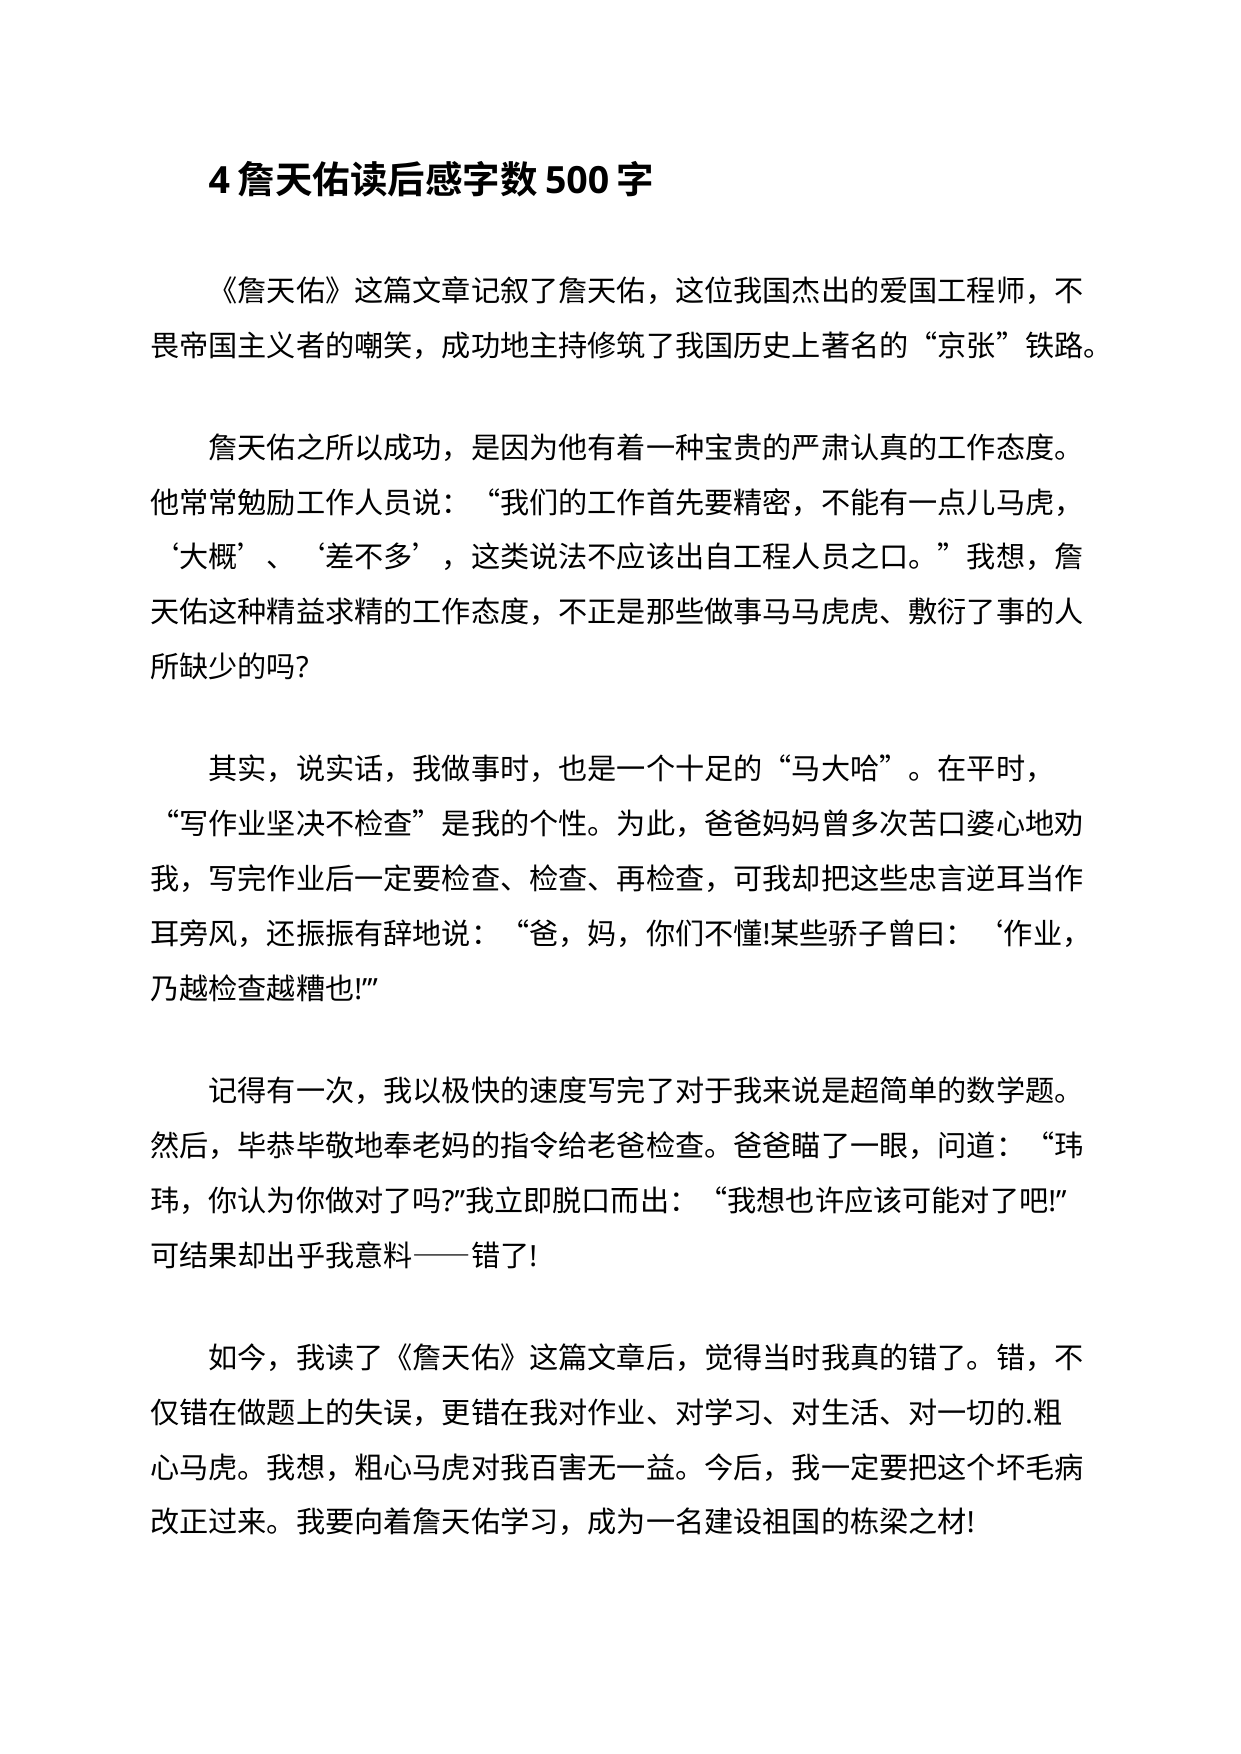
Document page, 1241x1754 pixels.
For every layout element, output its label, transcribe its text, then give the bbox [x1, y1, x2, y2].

text 如今，我读了《詹天佑》这篇文章后，觉得当时我真的错了。错，不仅错在做题上的失误，更错在我对作业、对学习、对生活、对一切的.粗心马虎。我想，粗心马虎对我百害无一益。今后，我一定要把这个坏毛病改正过来。我要向着詹天佑学习，成为一名建设祖国的栋梁之材! [150, 1334, 1090, 1541]
text 《詹天佑》这篇文章记叙了詹天佑，这位我国杰出的爱国工程师，不畏帝国主义者的嘲笑，成功地主持修筑了我国历史上著名的“京张”铁路。 [150, 268, 1090, 365]
text 4詹天佑读后感字数500字 [150, 150, 1090, 204]
text 詹天佑之所以成功，是因为他有着一种宝贵的严肃认真的工作态度。他常常勉励工作人员说：“我们的工作首先要精密，不能有一点儿马虎，‘大概’、‘差不多’，这类说法不应该出自工程人员之口。”我想，詹天佑这种精益求精的工作态度，不正是那些做事马马虎虎、敷衍了事的人所缺少的吗? [150, 424, 1090, 686]
text 记得有一次，我以极快的速度写完了对于我来说是超简单的数学题。然后，毕恭毕敬地奉老妈的指令给老爸检查。爸爸瞄了一眼，问道：“玮玮，你认为你做对了吗?”我立即脱口而出：“我想也许应该可能对了吧!”可结果却出乎我意料——错了! [150, 1067, 1090, 1275]
text 其实，说实话，我做事时，也是一个十足的“马大哈”。在平时，“写作业坚决不检查”是我的个性。为此，爸爸妈妈曾多次苦口婆心地劝我，写完作业后一定要检查、检查、再检查，可我却把这些忠言逆耳当作耳旁风，还振振有辞地说：“爸，妈，你们不懂!某些骄子曾曰：‘作业，乃越检查越糟也!’” [150, 746, 1090, 1008]
